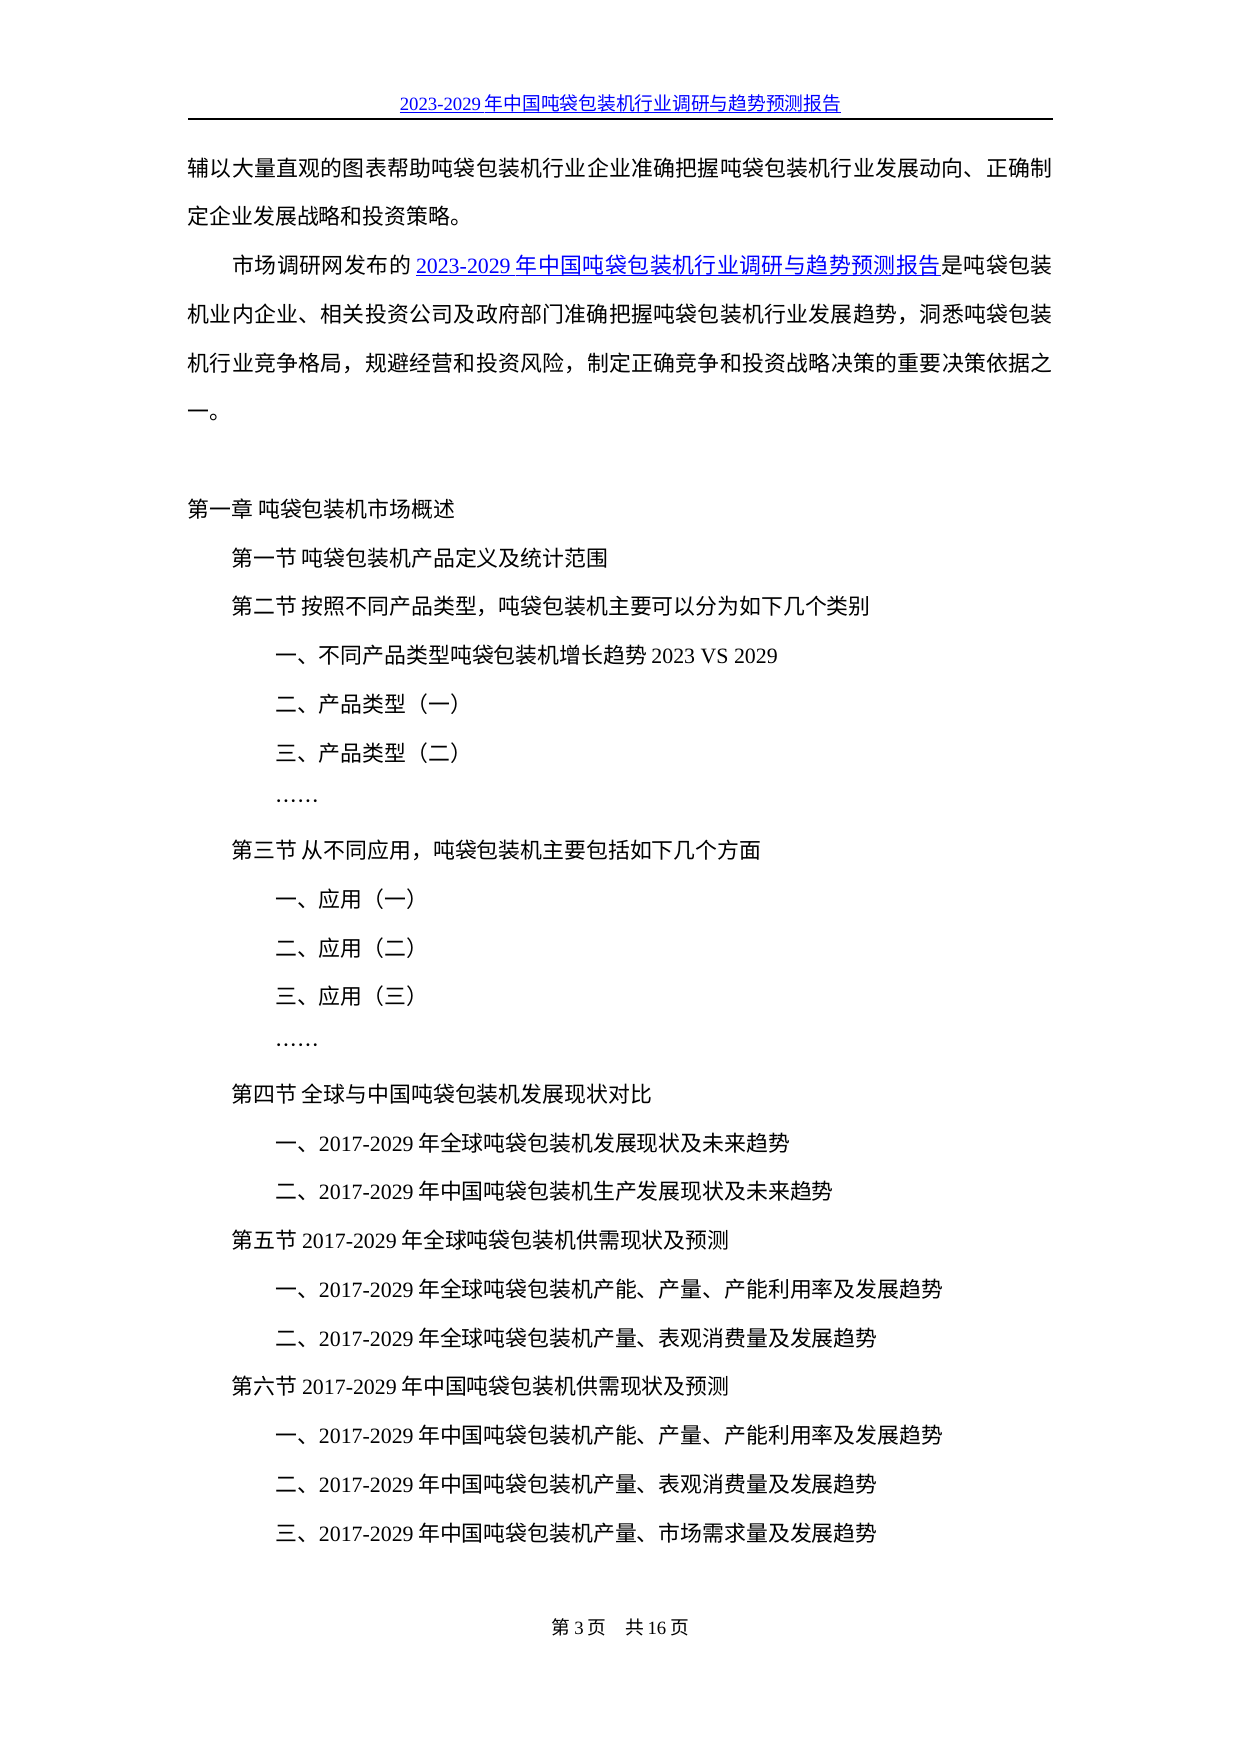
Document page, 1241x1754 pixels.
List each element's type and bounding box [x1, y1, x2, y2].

text [187, 150, 1053, 1548]
